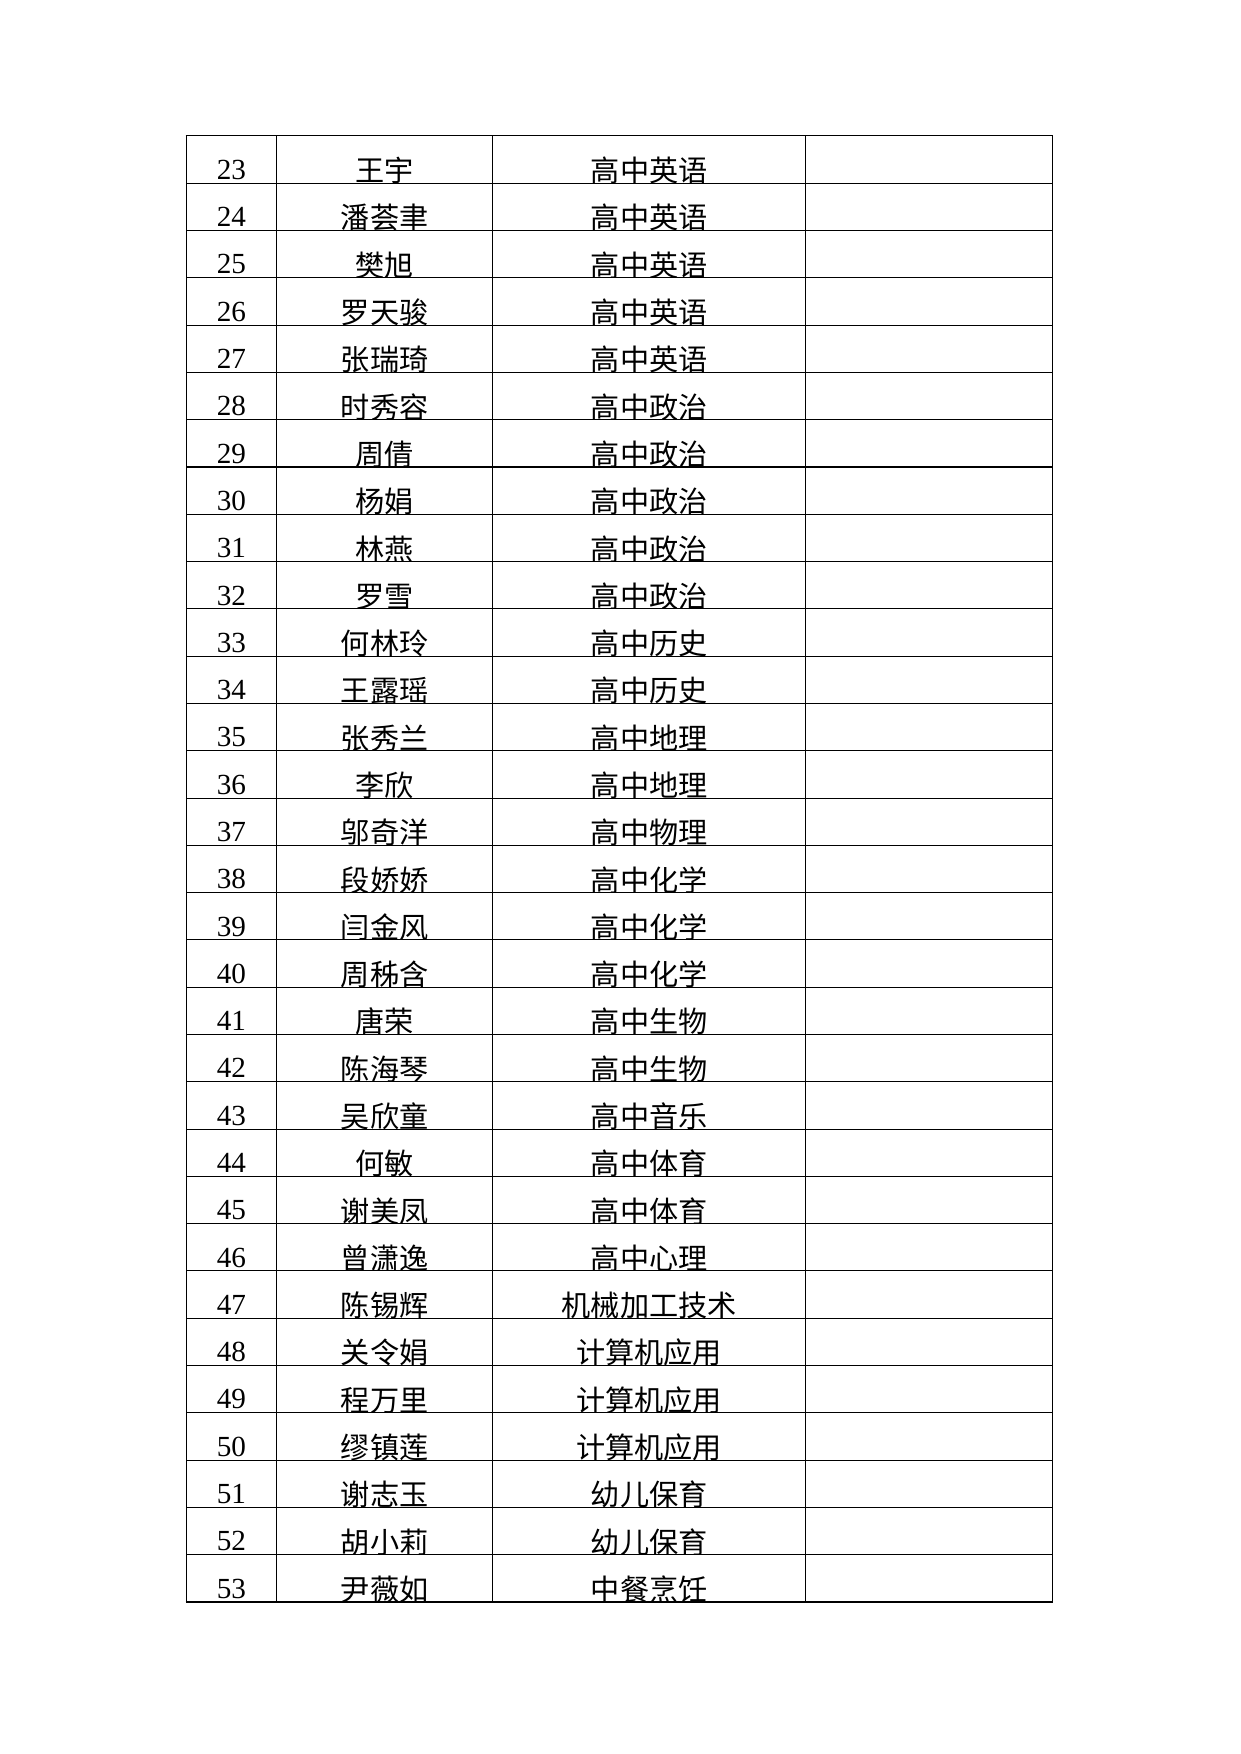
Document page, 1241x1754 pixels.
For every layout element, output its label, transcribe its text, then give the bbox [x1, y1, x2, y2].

table_cell 48 [187, 1319, 276, 1365]
table_cell [806, 1319, 1052, 1365]
table_cell 高中体育 [493, 1130, 805, 1176]
table_cell [806, 373, 1052, 419]
table_cell 高中化学 [493, 846, 805, 892]
table_cell 34 [187, 657, 276, 703]
table_cell 46 [187, 1224, 276, 1270]
table_cell 36 [187, 751, 276, 797]
table_cell 机械加工技术 [493, 1271, 805, 1318]
table_cell 杨娟 [277, 468, 492, 514]
table_cell [806, 1366, 1052, 1412]
table_cell 44 [187, 1130, 276, 1176]
table_cell 陈锡辉 [277, 1271, 492, 1318]
table_cell 高中政治 [493, 468, 805, 514]
table_cell 计算机应用 [493, 1319, 805, 1365]
table_cell 周倩 [277, 420, 492, 466]
table_cell 高中历史 [493, 657, 805, 703]
table_cell 高中化学 [493, 893, 805, 939]
table_cell 高中历史 [493, 609, 805, 656]
table_cell 高中英语 [493, 326, 805, 372]
table_cell 缪镇莲 [277, 1413, 492, 1459]
table_cell [806, 1555, 1052, 1601]
table_cell 闫金风 [277, 893, 492, 939]
table_cell [806, 184, 1052, 230]
table_cell 高中生物 [493, 1035, 805, 1081]
table_cell [806, 1461, 1052, 1507]
table_cell 计算机应用 [493, 1366, 805, 1412]
table_cell [806, 1508, 1052, 1554]
table_cell 陈海琴 [277, 1035, 492, 1081]
table_cell 53 [187, 1555, 276, 1601]
table_cell 高中政治 [493, 515, 805, 561]
table_cell 王宇 [277, 136, 492, 183]
table_cell [806, 136, 1052, 183]
table_cell [806, 988, 1052, 1034]
table_cell 37 [187, 799, 276, 845]
table_cell 高中地理 [493, 704, 805, 750]
table_cell [806, 893, 1052, 939]
table_cell [806, 1082, 1052, 1128]
table_cell 40 [187, 940, 276, 987]
table_cell 幼儿保育 [493, 1508, 805, 1554]
table_cell 何林玲 [277, 609, 492, 656]
table_cell [806, 1177, 1052, 1223]
table_cell 41 [187, 988, 276, 1034]
table_cell 高中政治 [493, 562, 805, 608]
table_cell [806, 1271, 1052, 1318]
table_cell 罗雪 [277, 562, 492, 608]
table_cell 何敏 [277, 1130, 492, 1176]
table_cell 谢志玉 [277, 1461, 492, 1507]
table_cell 王露瑶 [277, 657, 492, 703]
table_cell [806, 751, 1052, 797]
table_cell 23 [187, 136, 276, 183]
table_cell 罗天骏 [277, 278, 492, 324]
table_cell 吴欣童 [277, 1082, 492, 1128]
table_cell 唐荣 [277, 988, 492, 1034]
table_cell 52 [187, 1508, 276, 1554]
table_cell [806, 1224, 1052, 1270]
table_cell 张瑞琦 [277, 326, 492, 372]
table_cell [806, 326, 1052, 372]
table_cell 49 [187, 1366, 276, 1412]
table_cell 25 [187, 231, 276, 277]
table_cell [806, 468, 1052, 514]
table_cell 28 [187, 373, 276, 419]
table_cell 35 [187, 704, 276, 750]
table_cell 38 [187, 846, 276, 892]
table_cell 高中英语 [493, 278, 805, 324]
table_cell 中餐烹饪 [493, 1555, 805, 1601]
table_cell 高中化学 [493, 940, 805, 987]
table_cell 高中地理 [493, 751, 805, 797]
table_cell 周秭含 [277, 940, 492, 987]
table_cell 谢美凤 [277, 1177, 492, 1223]
table_cell 31 [187, 515, 276, 561]
table_cell 42 [187, 1035, 276, 1081]
table_cell 李欣 [277, 751, 492, 797]
table_cell [806, 799, 1052, 845]
table_cell 高中心理 [493, 1224, 805, 1270]
table_cell [806, 278, 1052, 324]
table_cell 尹薇如 [277, 1555, 492, 1601]
table_cell 胡小莉 [277, 1508, 492, 1554]
table_cell 计算机应用 [493, 1413, 805, 1459]
table_cell 高中音乐 [493, 1082, 805, 1128]
table_cell 43 [187, 1082, 276, 1128]
table_cell [806, 231, 1052, 277]
table_cell 高中英语 [493, 184, 805, 230]
table_cell 27 [187, 326, 276, 372]
table_cell 段娇娇 [277, 846, 492, 892]
table_cell [806, 1413, 1052, 1459]
table_cell 26 [187, 278, 276, 324]
table_cell 邬奇洋 [277, 799, 492, 845]
table_cell [806, 1035, 1052, 1081]
table_cell 高中物理 [493, 799, 805, 845]
table_cell 39 [187, 893, 276, 939]
table_cell 33 [187, 609, 276, 656]
table_cell 32 [187, 562, 276, 608]
table_cell 潘荟聿 [277, 184, 492, 230]
table_cell 曾潇逸 [277, 1224, 492, 1270]
table_cell 51 [187, 1461, 276, 1507]
table_cell [806, 704, 1052, 750]
table_cell [806, 420, 1052, 466]
table_cell [806, 562, 1052, 608]
table_cell 高中政治 [493, 420, 805, 466]
table_cell 关令娟 [277, 1319, 492, 1365]
table_cell 林燕 [277, 515, 492, 561]
table_cell 50 [187, 1413, 276, 1459]
table_cell 时秀容 [277, 373, 492, 419]
table_cell [806, 515, 1052, 561]
table_cell 高中英语 [493, 136, 805, 183]
table_cell 幼儿保育 [493, 1461, 805, 1507]
table_cell 24 [187, 184, 276, 230]
table_cell 张秀兰 [277, 704, 492, 750]
table_cell 47 [187, 1271, 276, 1318]
table_cell [806, 657, 1052, 703]
table_cell 45 [187, 1177, 276, 1223]
table_cell [806, 609, 1052, 656]
table_cell 30 [187, 468, 276, 514]
table_cell 高中体育 [493, 1177, 805, 1223]
table_cell 高中政治 [493, 373, 805, 419]
table_cell 高中生物 [493, 988, 805, 1034]
table_cell 樊旭 [277, 231, 492, 277]
table_cell [806, 846, 1052, 892]
table_cell 程万里 [277, 1366, 492, 1412]
table_cell [806, 940, 1052, 987]
table_cell [806, 1130, 1052, 1176]
table_cell 高中英语 [493, 231, 805, 277]
table_cell 29 [187, 420, 276, 466]
